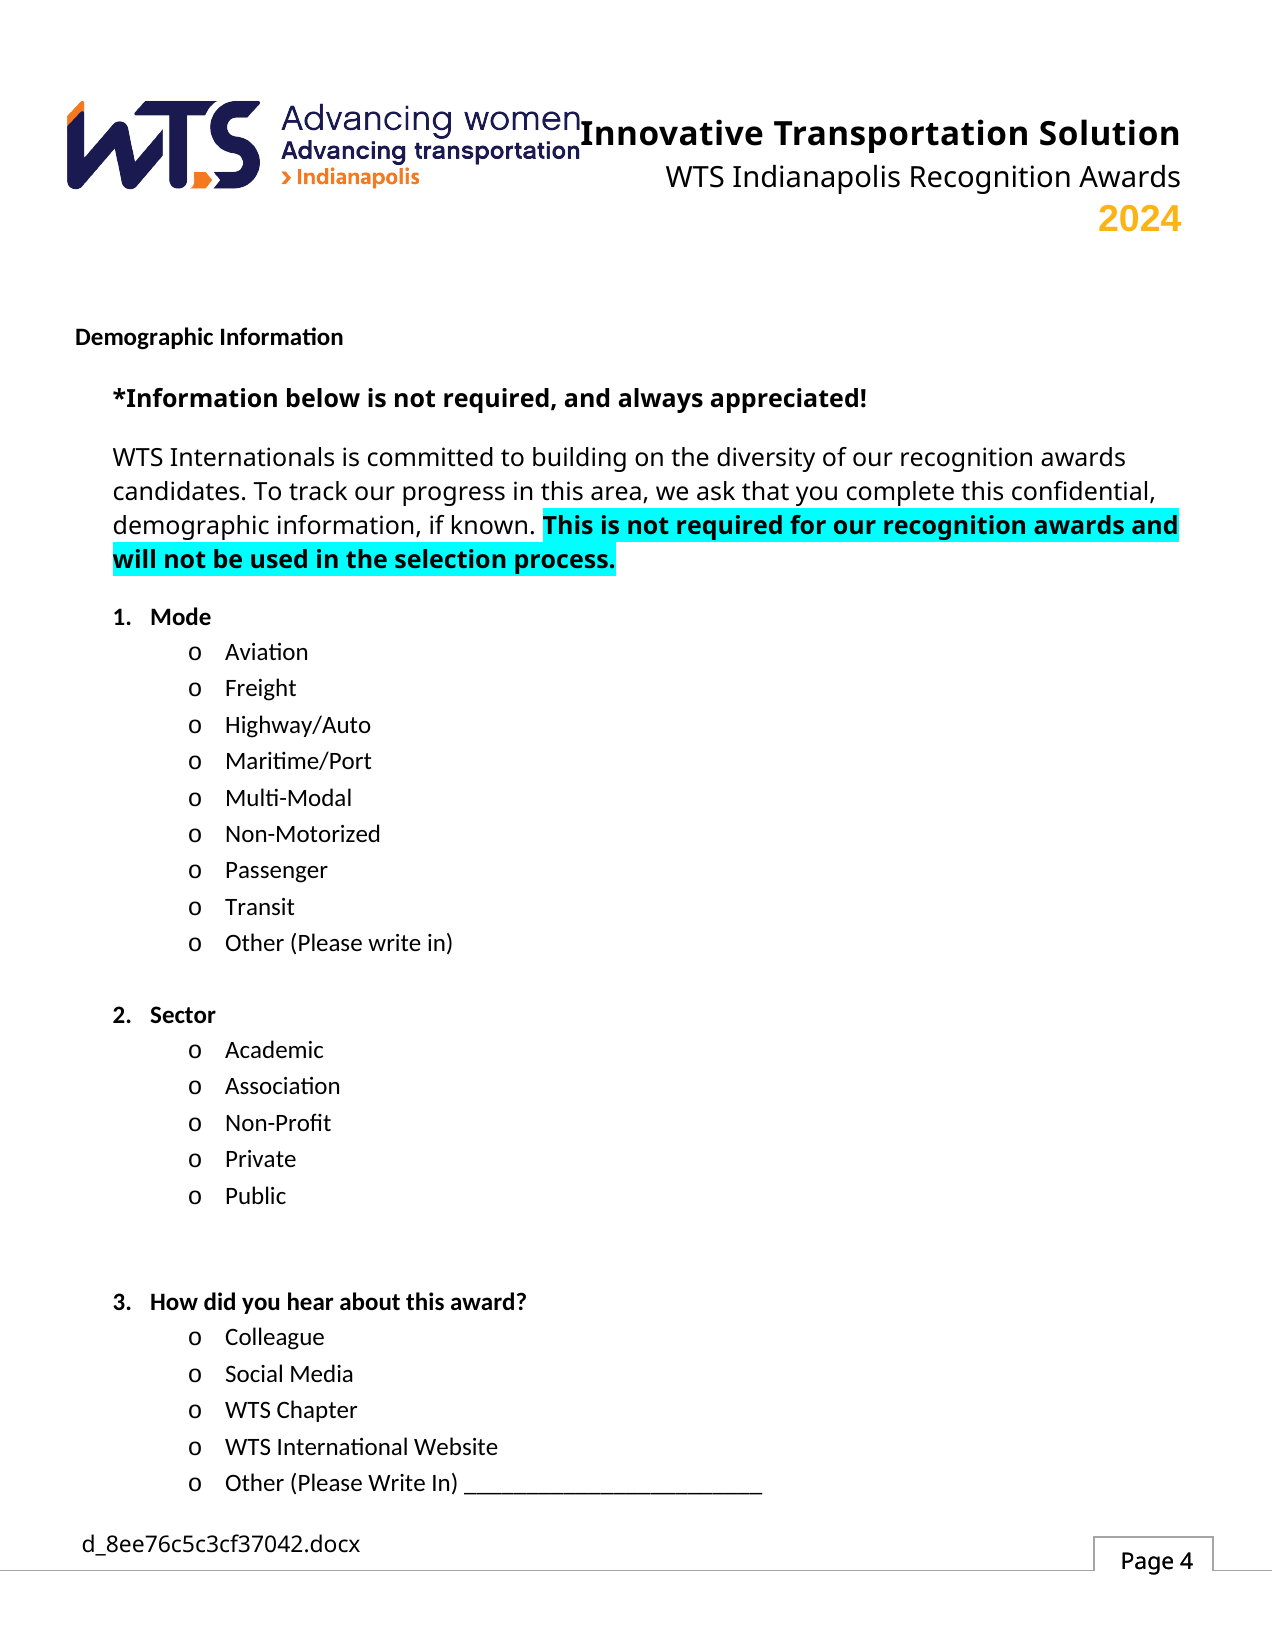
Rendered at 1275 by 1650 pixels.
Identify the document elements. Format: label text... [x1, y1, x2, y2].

list Non-Motorized [187, 818, 1181, 850]
picture [65, 99, 582, 190]
text WTS Internationals is committed to building on the diversity of our recognition awards candidates. To track our progress in this area, we ask that you complete this confidential, demographic information, if known. This is not required for our recognition awards and will not be used in the selection process. [112, 440, 1181, 576]
list Passenger [187, 855, 1181, 886]
list Association [187, 1071, 1181, 1102]
list Freight [187, 672, 1181, 704]
list Non-Profit [187, 1107, 1181, 1139]
list Maritime/Port [187, 745, 1181, 777]
subtitle Demographic Information [75, 321, 1181, 351]
list WTS Chapter [187, 1394, 1181, 1426]
list Sector [112, 999, 1181, 1029]
list Other (Please write in) [187, 928, 1181, 959]
list How did you hear about this award? [112, 1286, 1181, 1317]
list Social Media [187, 1358, 1181, 1389]
list Transit [187, 891, 1181, 923]
list Academic [187, 1034, 1181, 1066]
list Multi-Modal [187, 782, 1181, 813]
list Aviation [187, 636, 1181, 668]
text *Information below is not required, and always appreciated! [112, 381, 1181, 415]
list Public [187, 1180, 1181, 1212]
list Private [187, 1143, 1181, 1175]
list WTS International Website [187, 1431, 1181, 1462]
list Other (Please Write In) ________________________ [187, 1467, 1181, 1499]
list Colleague [187, 1321, 1181, 1353]
list Mode [112, 601, 1181, 631]
list Highway/Auto [187, 709, 1181, 741]
